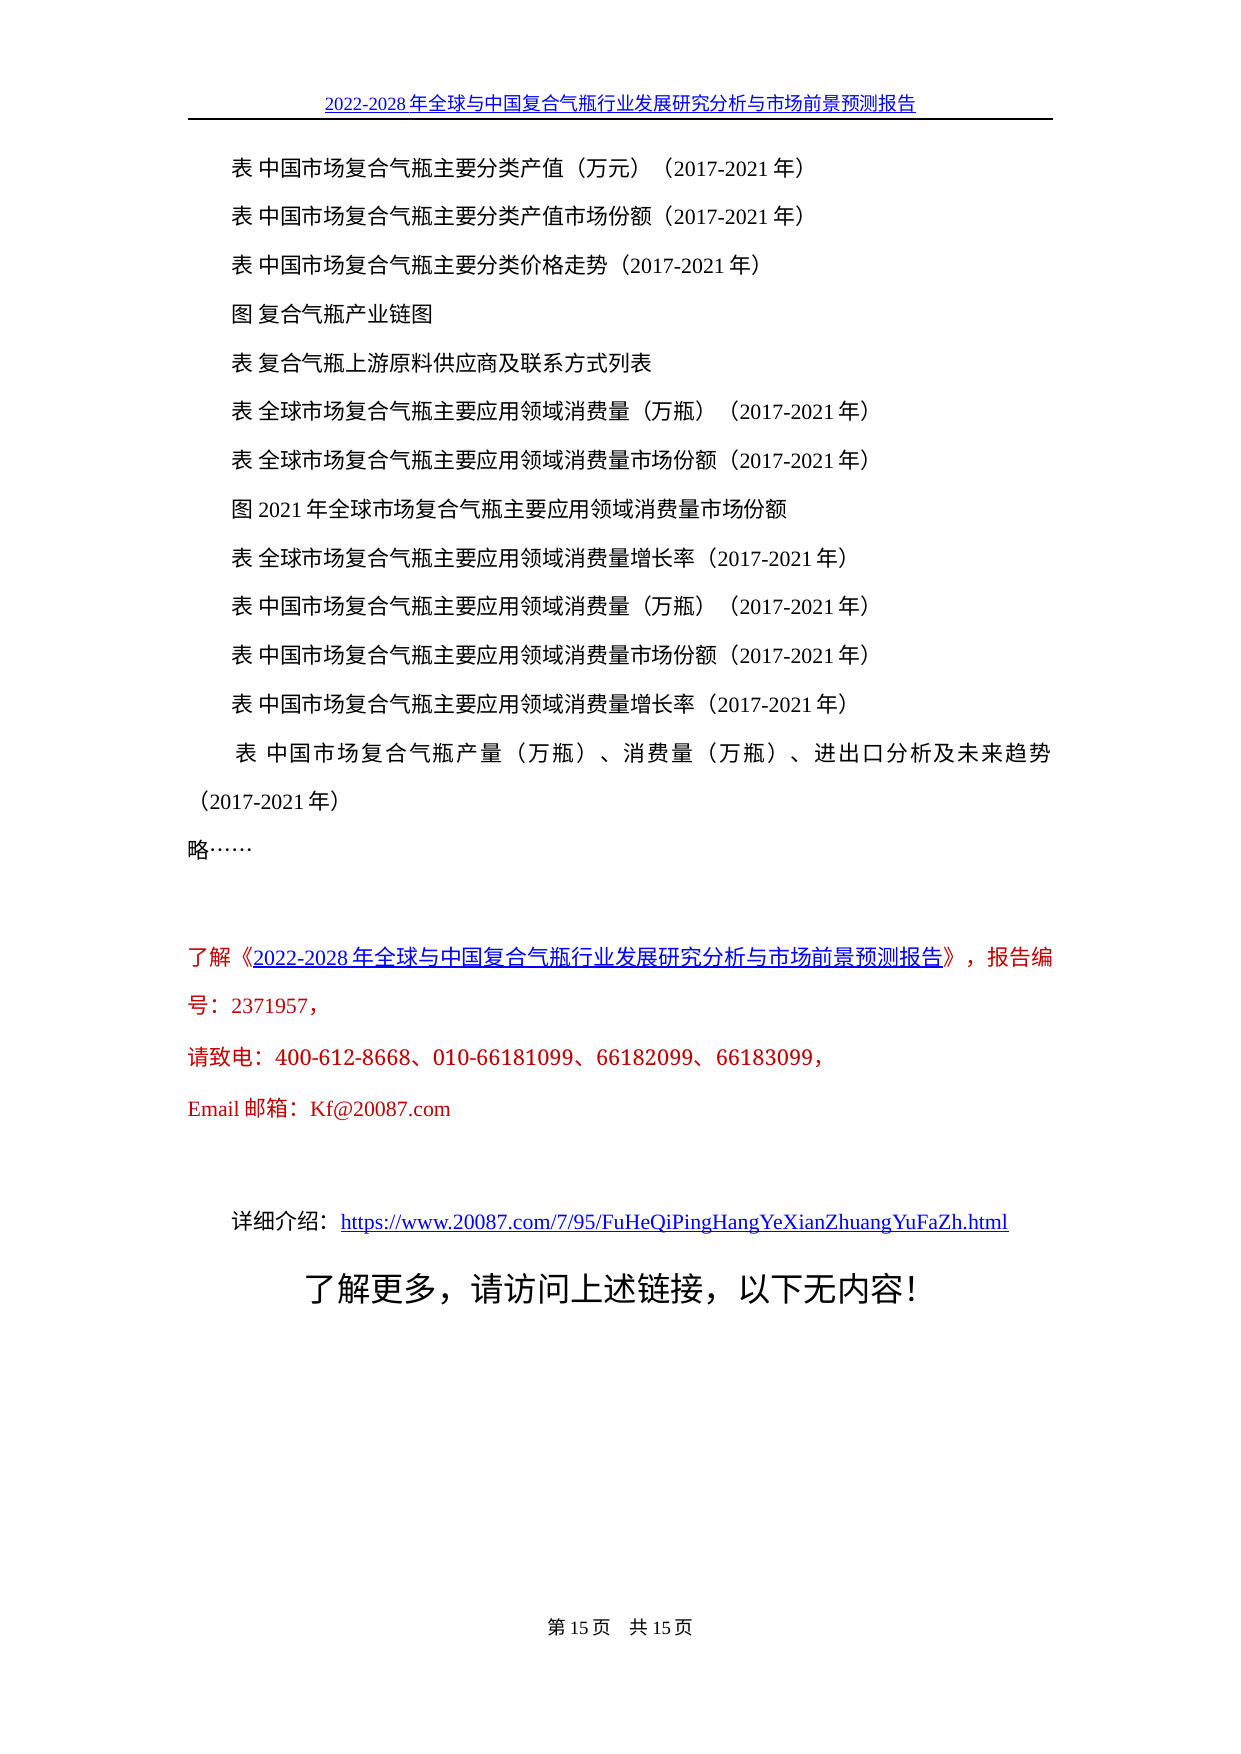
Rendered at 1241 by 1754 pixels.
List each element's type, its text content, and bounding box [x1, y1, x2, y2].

text 请致电：400-612-8668、010-66181099、66182099、66183099， [187, 1039, 1053, 1072]
text 详细介绍：https://www.20087.com/7/95/FuHeQiPingHangYeXianZhuangYuFaZh.html [187, 1204, 1053, 1236]
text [187, 150, 1053, 865]
text Email邮箱：Kf@20087.com [187, 1091, 1053, 1123]
text 了解《2022-2028年全球与中国复合气瓶行业发展研究分析与市场前景预测报告》，报告编号：2371957， [187, 939, 1053, 1020]
title 了解更多，请访问上述链接，以下无内容！ [187, 1254, 1053, 1319]
